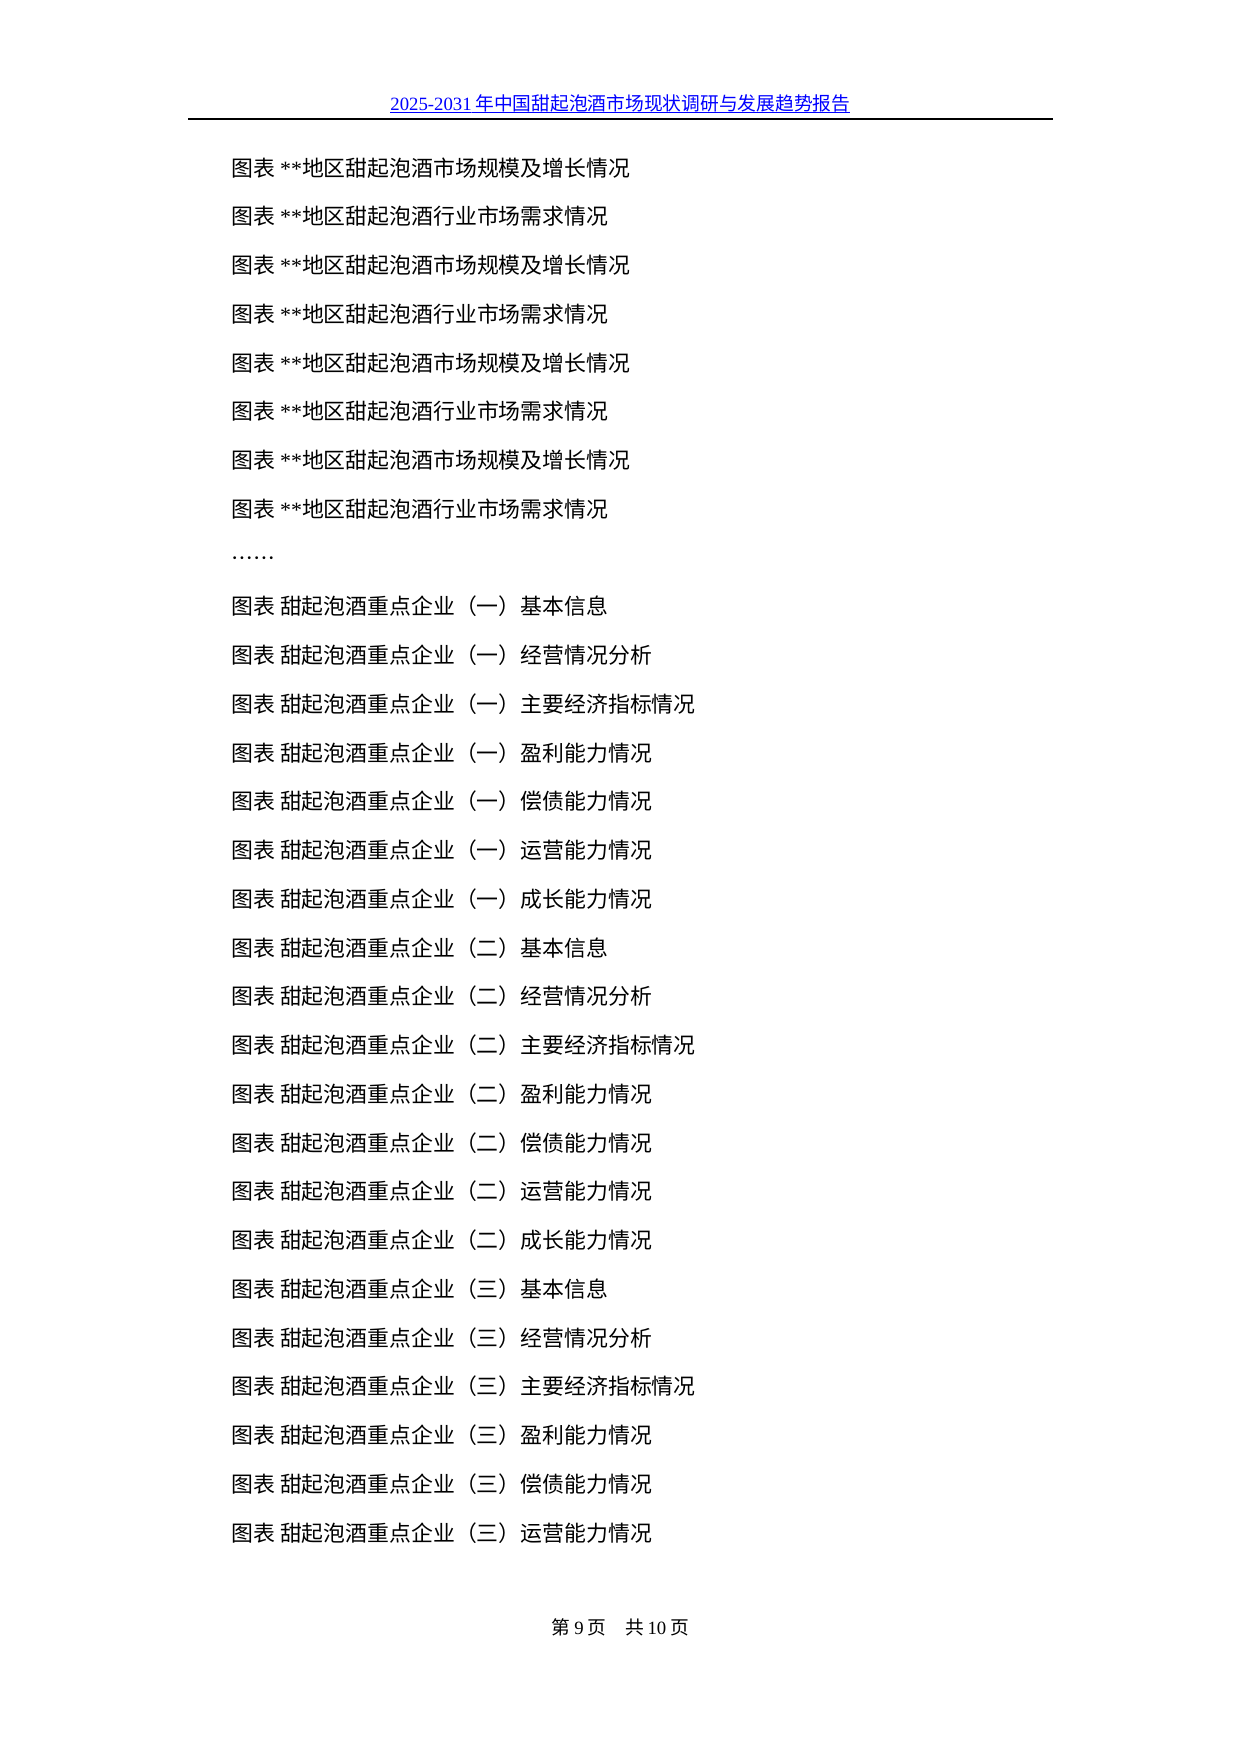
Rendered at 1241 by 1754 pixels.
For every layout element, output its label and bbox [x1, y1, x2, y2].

text [187, 150, 1053, 1548]
